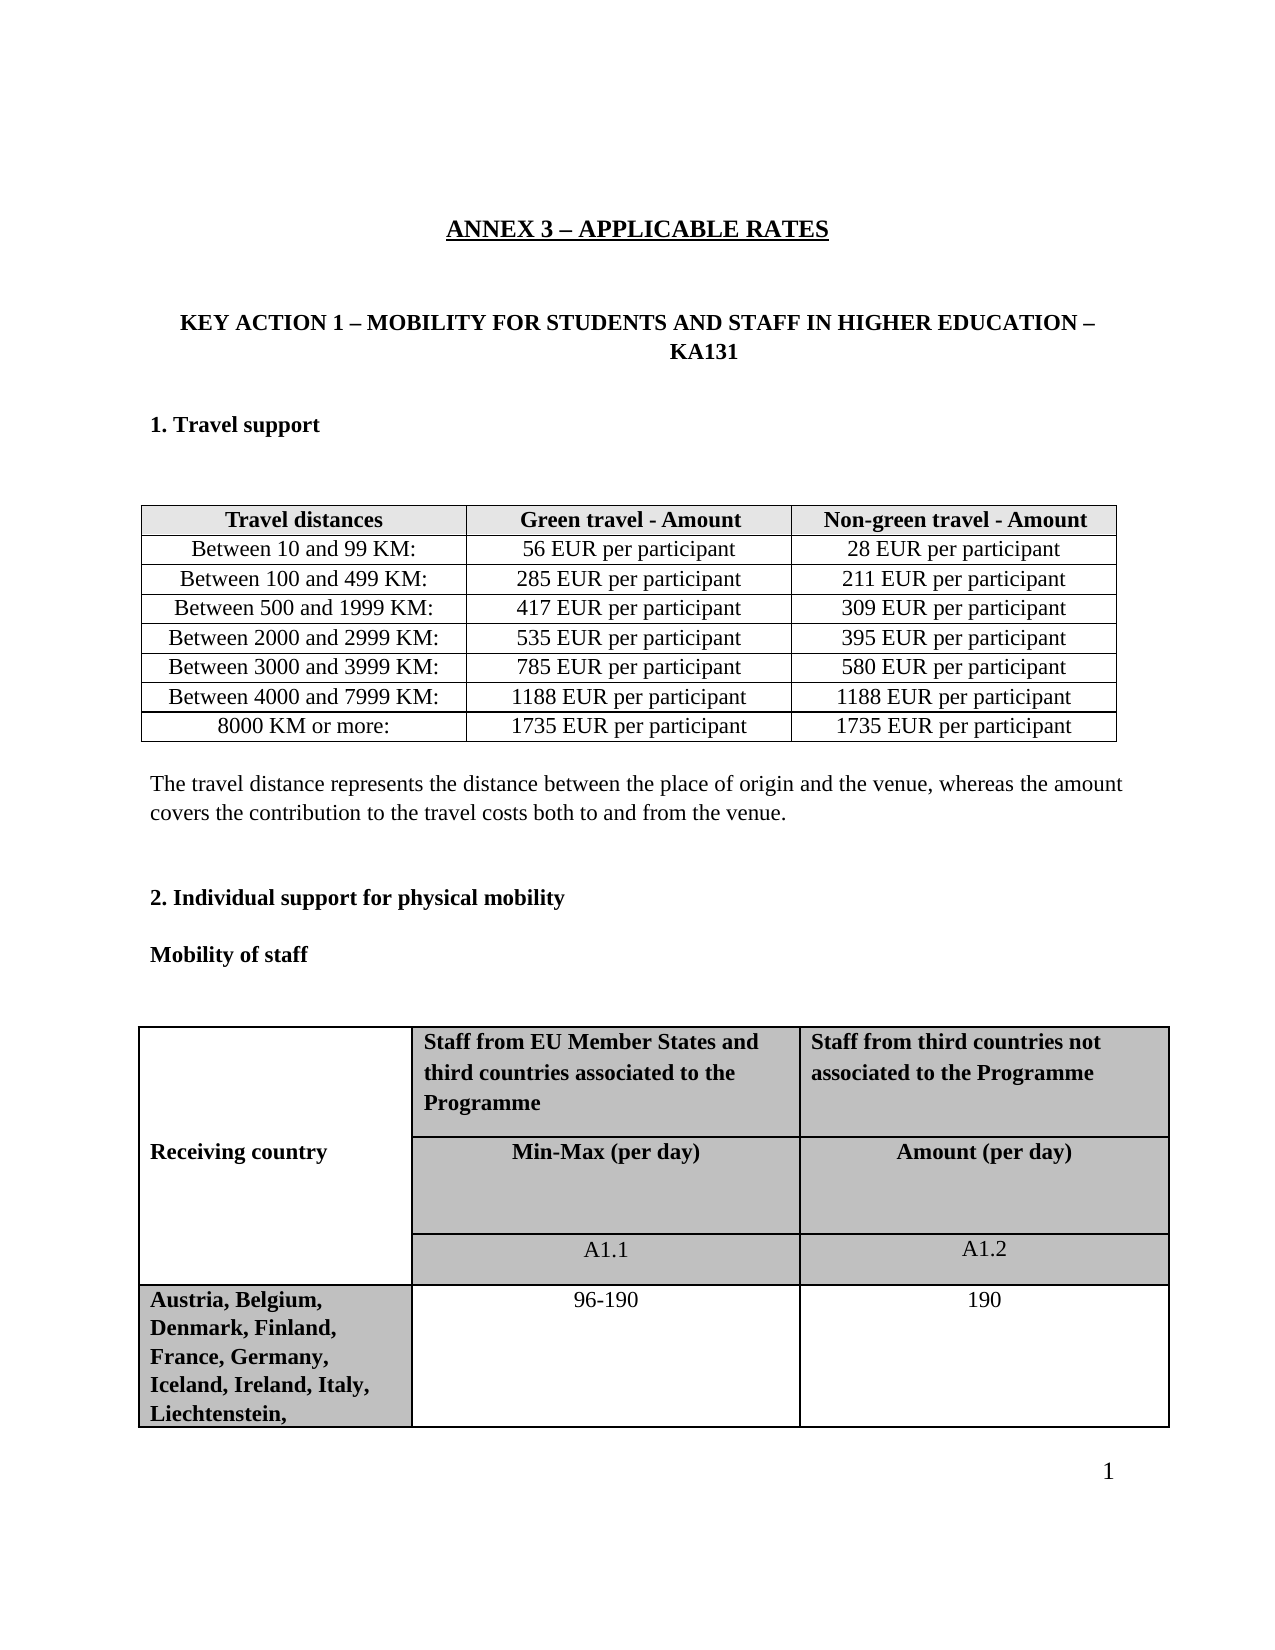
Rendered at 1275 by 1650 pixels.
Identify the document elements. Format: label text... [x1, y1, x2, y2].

table_cell 1188 EUR per participant [467, 683, 791, 711]
table_cell 309 EUR per participant [792, 595, 1116, 623]
table_cell 785 EUR per participant [467, 654, 791, 682]
table_cell Receiving country [140, 1136, 411, 1233]
text KEY ACTION 1 – MOBILITY FOR STUDENTS AND STAFF IN HIGHER EDUCATION – KA131 [150, 309, 1125, 364]
table_cell Between 2000 and 2999 KM: [142, 624, 466, 652]
table_cell 8000 KM or more: [142, 713, 466, 741]
table_cell 211 EUR per participant [792, 565, 1116, 593]
table_cell A1.1 [413, 1235, 799, 1284]
table_cell Min-Max (per day) [413, 1138, 799, 1233]
table_header Green travel - Amount [467, 506, 791, 534]
table_cell Between 4000 and 7999 KM: [142, 683, 466, 711]
table_cell 28 EUR per participant [792, 536, 1116, 564]
text The travel distance represents the distance between the place of origin and the venue, whereas the amount covers the contribution to the travel costs both to and from the venue. [150, 770, 1125, 825]
text Mobility of staff [150, 941, 1125, 967]
table_cell 96-190 [413, 1286, 799, 1426]
table_cell 56 EUR per participant [467, 536, 791, 564]
table_cell A1.2 [801, 1235, 1168, 1284]
table_cell 395 EUR per participant [792, 624, 1116, 652]
table_cell 1188 EUR per participant [792, 683, 1116, 711]
table_header [140, 1028, 411, 1136]
table_cell 190 [801, 1286, 1168, 1426]
table_cell Amount (per day) [801, 1138, 1168, 1233]
table_header Staff from EU Member States and third countries associated to the Programme [413, 1028, 799, 1136]
table_cell Between 3000 and 3999 KM: [142, 654, 466, 682]
table_cell Between 500 and 1999 KM: [142, 595, 466, 623]
table_cell Between 10 and 99 KM: [142, 536, 466, 564]
text 2. Individual support for physical mobility [150, 884, 1125, 910]
table_header Non-green travel - Amount [792, 506, 1116, 534]
table_cell 1735 EUR per participant [792, 713, 1116, 741]
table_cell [140, 1286, 411, 1426]
text ANNEX 3 – APPLICABLE RATES [150, 214, 1125, 243]
table_cell [140, 1233, 411, 1284]
table_cell 1735 EUR per participant [467, 713, 791, 741]
table_header Travel distances [142, 506, 466, 534]
table_cell Between 100 and 499 KM: [142, 565, 466, 593]
table_cell 535 EUR per participant [467, 624, 791, 652]
table_cell 580 EUR per participant [792, 654, 1116, 682]
table_cell 417 EUR per participant [467, 595, 791, 623]
table_cell 285 EUR per participant [467, 565, 791, 593]
text 1. Travel support [150, 411, 1125, 438]
table_header Staff from third countries not associated to the Programme [801, 1028, 1168, 1136]
